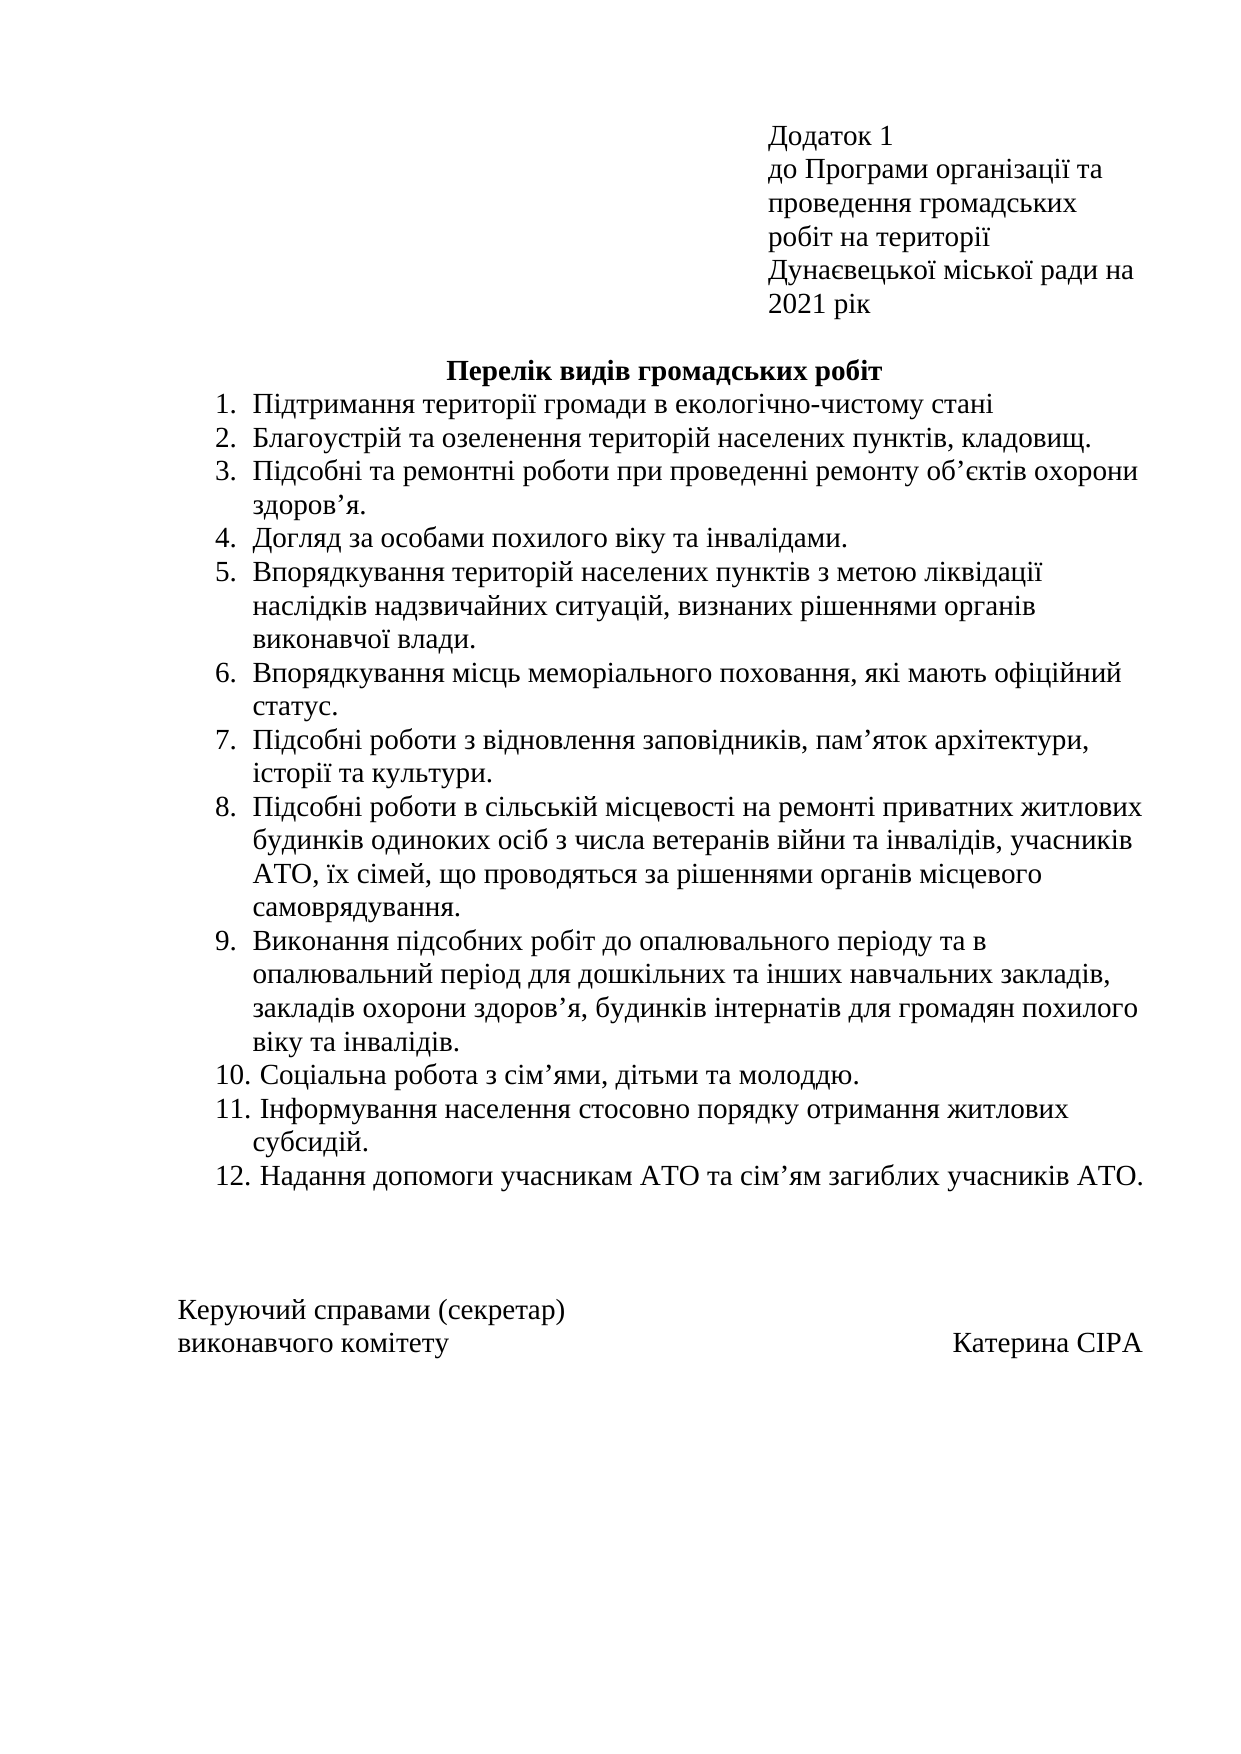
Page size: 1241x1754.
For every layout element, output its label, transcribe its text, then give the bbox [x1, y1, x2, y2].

text виконавчого комітету Катерина СІРА [177, 1326, 1152, 1359]
list Благоустрій та озеленення територій населених пунктів, кладовищ. [215, 420, 1152, 453]
list Догляд за особами похилого віку та інвалідами. [215, 521, 1152, 554]
list Підсобні роботи в сільській місцевості на ремонті приватних житлових будинків одиноких осіб з числа ветеранів війни та інвалідів, учасників АТО, їх сімей, що проводяться за рішеннями органів місцевого самоврядування. [215, 789, 1152, 923]
list Надання допомоги учасникам АТО та сім’ям загиблих учасників АТО. [215, 1158, 1152, 1191]
text Керуючий справами (секретар) [177, 1292, 1152, 1326]
text Дунаєвецької міської ради на [768, 252, 1152, 286]
list Підсобні роботи з відновлення заповідників, пам’яток архітектури, історії та культури. [215, 722, 1152, 789]
text 2021 рік [768, 286, 1152, 319]
list Інформування населення стосовно порядку отримання житлових субсидій. [215, 1091, 1152, 1158]
text проведення громадських [768, 185, 1152, 219]
text Перелік видів громадських робіт [177, 353, 1152, 386]
list Підтримання території громади в екологічно-чистому стані [215, 386, 1152, 420]
list Впорядкування місць меморіального поховання, які мають офіційний статус. [215, 655, 1152, 722]
text Додаток 1 [768, 118, 1152, 152]
list Соціальна робота з сім’ями, дітьми та молоддю. [215, 1057, 1152, 1091]
text робіт на території [768, 219, 1152, 252]
text до Програми організації та [768, 152, 1152, 185]
list Підсобні та ремонтні роботи при проведенні ремонту об’єктів охорони здоров’я. [215, 453, 1152, 521]
list Впорядкування територій населених пунктів з метою ліквідації наслідків надзвичайних ситуацій, визнаних рішеннями органів виконавчої влади. [215, 554, 1152, 655]
list Виконання підсобних робіт до опалювального періоду та в опалювальний період для дошкільних та інших навчальних закладів, закладів охорони здоров’я, будинків інтернатів для громадян похилого віку та інвалідів. [215, 923, 1152, 1057]
